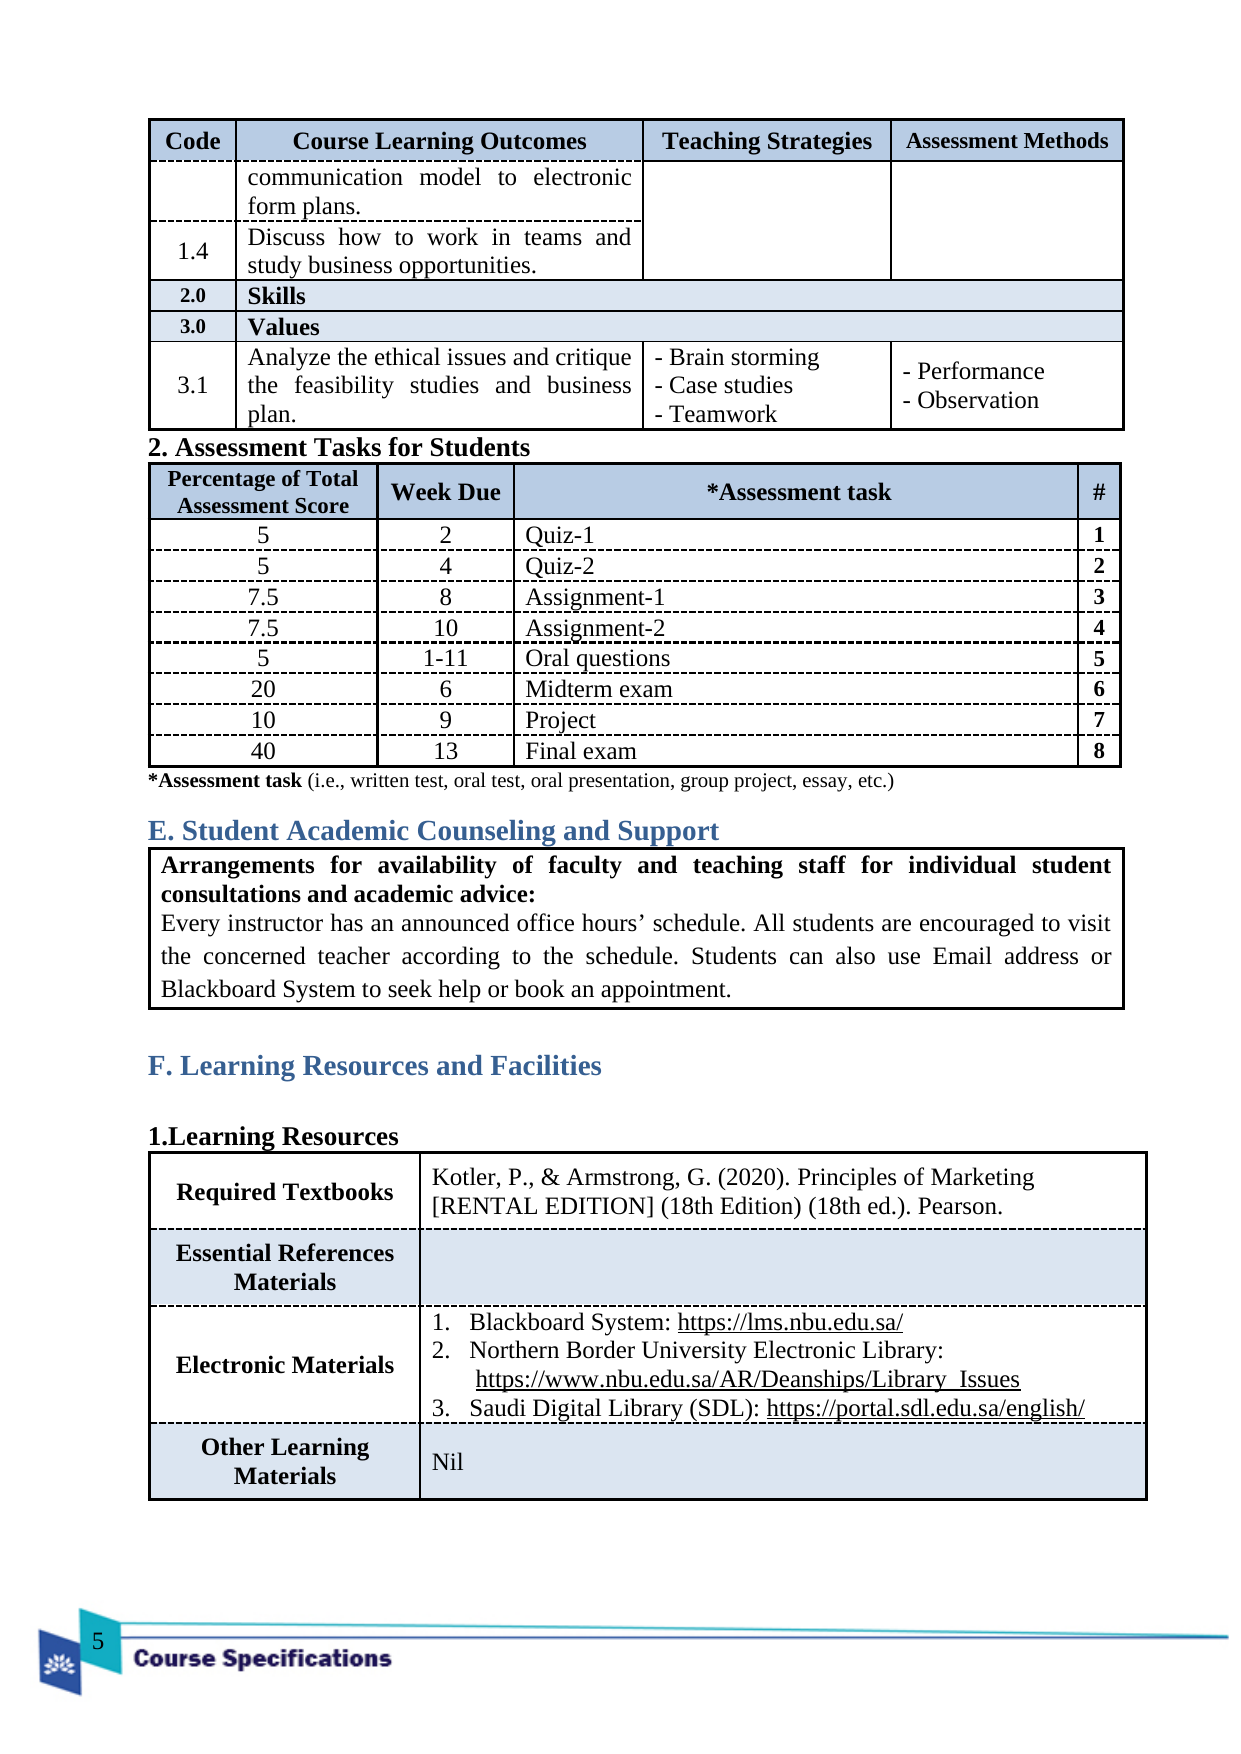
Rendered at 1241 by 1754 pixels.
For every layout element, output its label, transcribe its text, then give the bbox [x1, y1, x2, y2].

table_header Assessment task* [515, 465, 1077, 518]
table_header Code [151, 121, 235, 160]
table_cell 10 [151, 703, 376, 734]
table_cell 3 [1079, 580, 1119, 611]
table_cell 8 [379, 580, 513, 611]
picture [29, 1588, 1229, 1714]
table_cell 7 [1079, 703, 1119, 734]
subtitle 1.Learning Resources [148, 1120, 1122, 1151]
table_cell 8 [1079, 734, 1119, 765]
table_cell Skills [237, 281, 1122, 310]
table_cell 20 [151, 672, 376, 703]
table_cell 7.5 [151, 580, 376, 611]
table_cell 1.4 [151, 220, 235, 279]
table_cell Nil [421, 1422, 1145, 1498]
table_header # [1079, 465, 1119, 518]
table_cell Electronic Materials [151, 1305, 419, 1422]
table_cell Project [515, 703, 1077, 734]
table_cell Oral questions [515, 641, 1077, 672]
table_cell 5 [151, 641, 376, 672]
table_cell [421, 1228, 1145, 1304]
table_header Arrangements for availability of faculty and teaching staff for individual student consultations and academic advice: [151, 850, 1122, 908]
table_cell 40 [151, 734, 376, 765]
table_cell Midterm exam [515, 672, 1077, 703]
table_cell - Brain storming - Case studies - Teamwork [644, 342, 890, 428]
table_cell 1 [1079, 520, 1119, 549]
table_cell Assignment-1 [515, 580, 1077, 611]
table_cell 7.5 [151, 611, 376, 641]
table_cell 4 [379, 549, 513, 580]
subtitle 2. Assessment Tasks for Students [148, 431, 1122, 462]
table_cell 10 [379, 611, 513, 641]
table_cell Values [237, 312, 1122, 341]
table_cell 5 [1079, 641, 1119, 672]
table_cell Every instructor has an announced office hours’ schedule. All students are encouraged to visit the concerned teacher according to the schedule. Students can also use Email address or Blackboard System to seek help or book an appointment. [151, 908, 1122, 1007]
table_cell 1.3 [151, 160, 235, 219]
subtitle F. Learning Resources and Facilities [148, 1048, 1122, 1082]
table_cell Final exam [515, 734, 1077, 765]
table_cell Blackboard System: https://lms.nbu.edu.sa/ Northern Border University Electronic Library: https://www.nbu.edu.sa/AR/Deanships/Library_Issues Saudi Digital Library (SDL): https://portal.sdl.edu.sa/english/ [421, 1305, 1145, 1422]
table_cell Quiz-1 [515, 520, 1077, 549]
table_header Teaching Strategies [644, 121, 890, 160]
table_cell 2.0 [151, 281, 235, 310]
table_cell Analyze the ethical issues and critique the feasibility studies and business plan. [237, 342, 642, 428]
table_cell 5 [151, 549, 376, 580]
table_cell 3.1 [151, 342, 235, 428]
table_cell Discuss how to work in teams and study business opportunities. [237, 220, 642, 279]
table_cell 1-11 [379, 641, 513, 672]
table_header Kotler, P., & Armstrong, G. (2020). Principles of Marketing [RENTAL EDITION] (18th Edition) (18th ed.). Pearson. [421, 1154, 1145, 1228]
table_cell 3.0 [151, 312, 235, 341]
table_header Required Textbooks [151, 1154, 419, 1228]
table_cell 2 [1079, 549, 1119, 580]
table_header Course Learning Outcomes [237, 121, 642, 160]
table_cell Essential References Materials [151, 1228, 419, 1304]
table_cell Other Learning Materials [151, 1422, 419, 1498]
table_cell Assignment-2 [515, 611, 1077, 641]
table_cell 13 [379, 734, 513, 765]
table_cell 6 [379, 672, 513, 703]
table_cell 2 [379, 520, 513, 549]
table_header Percentage of Total Assessment Score [151, 465, 376, 518]
table_header Week Due [379, 465, 513, 518]
table_cell 6 [1079, 672, 1119, 703]
table_cell 5 [151, 520, 376, 549]
table_cell Build a shift from the traditional communication model to electronic form plans. [237, 160, 642, 219]
table_cell - Performance - Observation [892, 342, 1122, 428]
text *Assessment task (i.e., written test, oral test, oral presentation, group project, essay, etc.) [148, 768, 1122, 792]
table_cell Quiz-2 [515, 549, 1077, 580]
table_cell 9 [379, 703, 513, 734]
table_cell 4 [1079, 611, 1119, 641]
table_header Assessment Methods [892, 121, 1122, 160]
subtitle E. Student Academic Counseling and Support [148, 813, 1122, 847]
